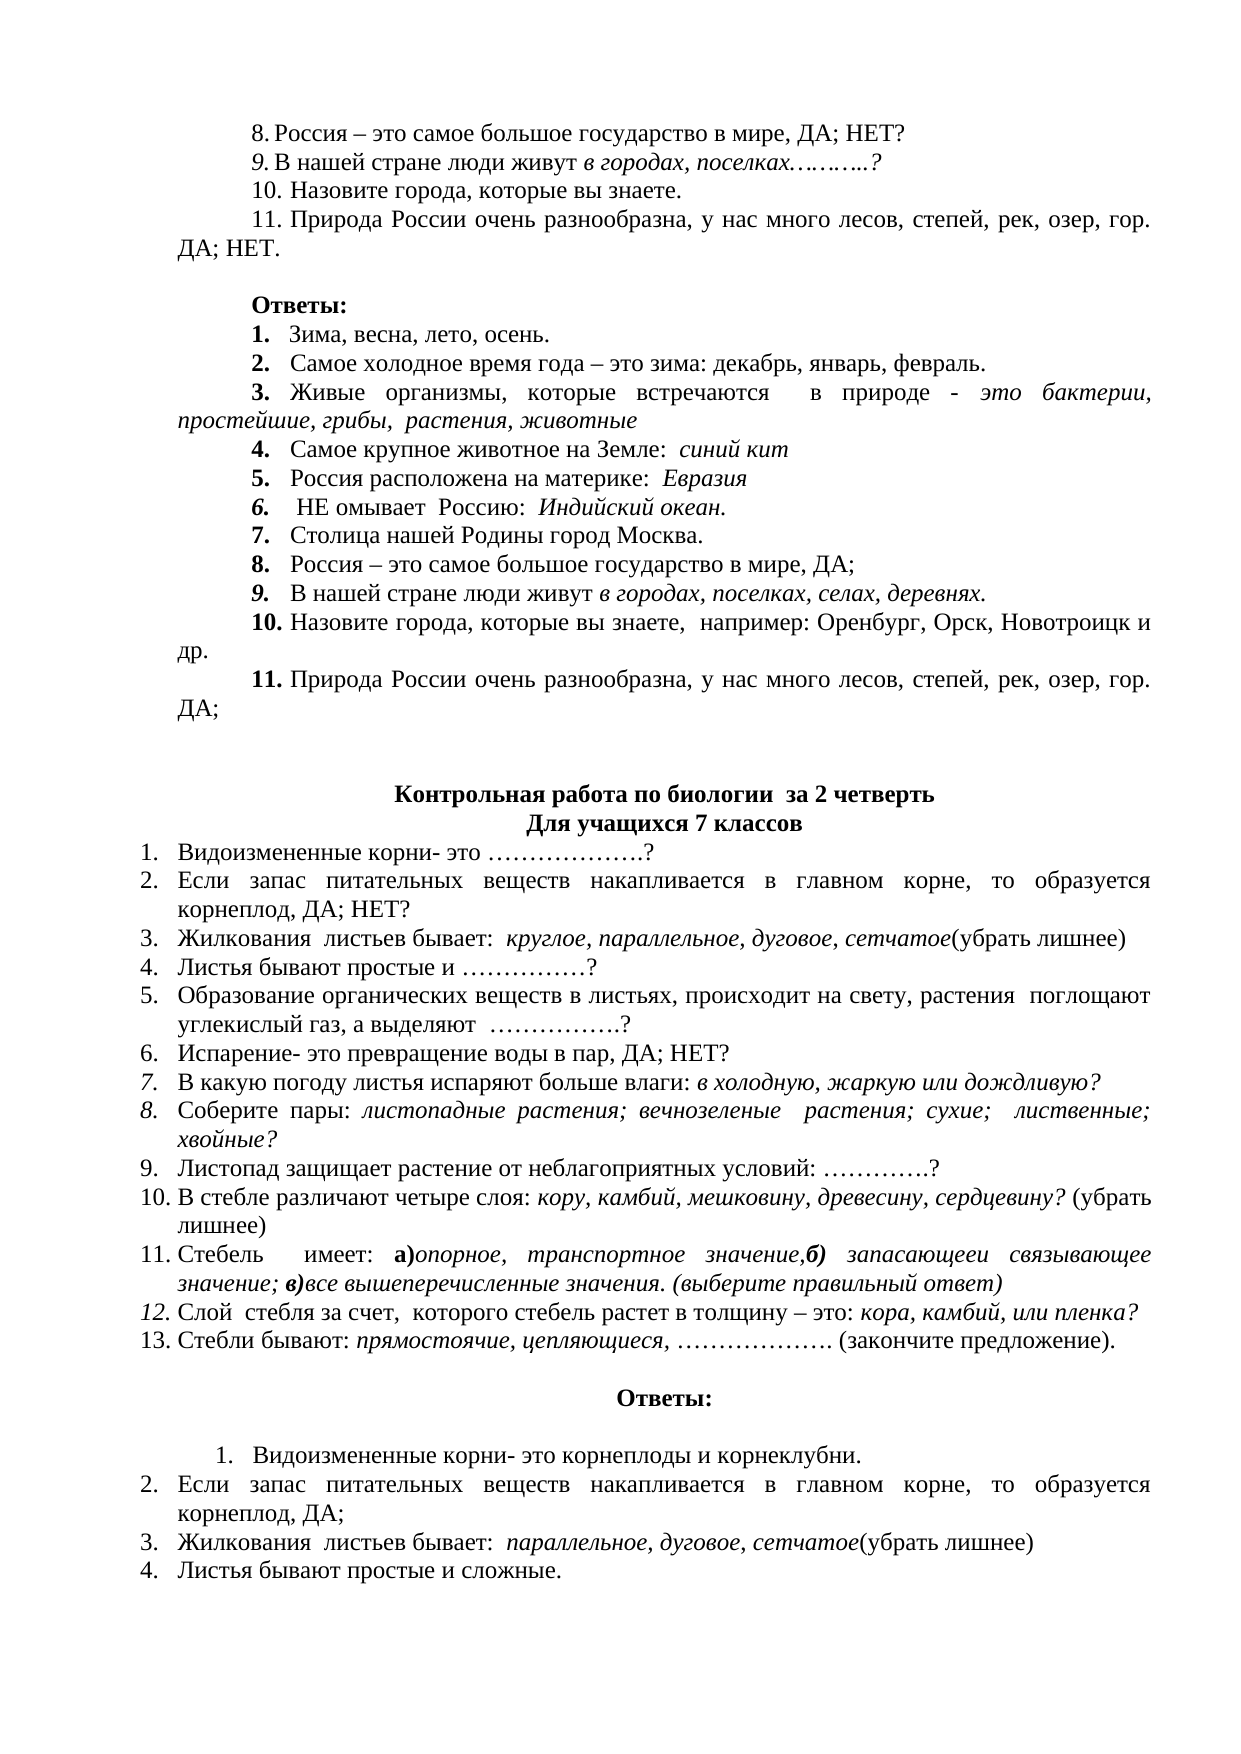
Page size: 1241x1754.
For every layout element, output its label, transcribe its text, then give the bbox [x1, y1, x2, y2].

list Природа России очень разнообразна, у нас много лесов, степей, рек, озер, гор. ДА; [177, 664, 1152, 722]
list Жилкования листьев бывает: круглое, параллельное, дуговое, сетчатое(убрать лишнее) [140, 923, 1152, 952]
list Природа России очень разнообразна, у нас много лесов, степей, рек, озер, гор. ДА; НЕТ. [177, 204, 1152, 262]
list Соберите пары: листопадные растения; вечнозеленые растения; сухие; лиственные; хвойные? [140, 1096, 1152, 1153]
list Зима, весна, лето, осень. [251, 319, 1152, 348]
list Испарение- это превращение воды в пар, ДА; НЕТ? [140, 1038, 1152, 1067]
list Листья бывают простые и ……………? [140, 952, 1152, 981]
list Самое крупное животное на Земле: синий кит [177, 434, 1152, 463]
list Если запас питательных веществ накапливается в главном корне, то образуется корнеплод, ДА; [140, 1469, 1152, 1527]
list Видоизмененные корни- это ……………….? [140, 837, 1152, 866]
list Живые организмы, которые встречаются в природе - это бактерии, простейшие, грибы, растения, животные [177, 377, 1152, 434]
text Для учащихся 7 классов [177, 808, 1152, 837]
list НЕ омывает Россию: Индийский океан. [177, 492, 1152, 521]
list Листья бывают простые и сложные. [140, 1556, 1152, 1584]
list Слой стебля за счет, которого стебель растет в толщину – это: кора, камбий, или пленка? [140, 1297, 1152, 1326]
list Самое холодное время года – это зима: декабрь, январь, февраль. [177, 348, 1152, 377]
list Видоизмененные корни- это корнеплоды и корнеклубни. [215, 1441, 1152, 1469]
text Ответы: [177, 291, 1152, 319]
list Листопад защищает растение от неблагоприятных условий: ………….? [140, 1153, 1152, 1182]
list Столица нашей Родины город Москва. [177, 521, 1152, 549]
list Жилкования листьев бывает: параллельное, дуговое, сетчатое(убрать лишнее) [140, 1527, 1152, 1556]
list Стебель имеет: а)опорное, транспортное значение,б) запасающееи связывающее значение; в)все вышеперечисленные значения. (выберите правильный ответ) [140, 1239, 1152, 1297]
list Стебли бывают: прямостоячие, цепляющиеся, ………………. (закончите предложение). [140, 1326, 1152, 1354]
text Ответы: [177, 1383, 1152, 1412]
list Если запас питательных веществ накапливается в главном корне, то образуется корнеплод, ДА; НЕТ? [140, 866, 1152, 923]
list Россия – это самое большое государство в мире, ДА; НЕТ? [177, 118, 1152, 147]
list Россия – это самое большое государство в мире, ДА; [177, 549, 1152, 578]
list В какую погоду листья испаряют больше влаги: в холодную, жаркую или дождливую? [140, 1067, 1152, 1096]
list В нашей стране люди живут в городах, поселках………..? [177, 147, 1152, 176]
list Россия расположена на материке: Евразия [177, 463, 1152, 492]
list Назовите города, которые вы знаете, например: Оренбург, Орск, Новотроицк и др. [177, 607, 1152, 664]
list Образование органических веществ в листьях, происходит на свету, растения поглощают углекислый газ, а выделяют …………….? [140, 981, 1152, 1038]
list В стебле различают четыре слоя: кору, камбий, мешковину, древесину, сердцевину? (убрать лишнее) [140, 1182, 1152, 1239]
list Назовите города, которые вы знаете. [177, 176, 1152, 204]
list В нашей стране люди живут в городах, поселках, селах, деревнях. [177, 578, 1152, 607]
text Контрольная работа по биологии за 2 четверть [177, 779, 1152, 808]
